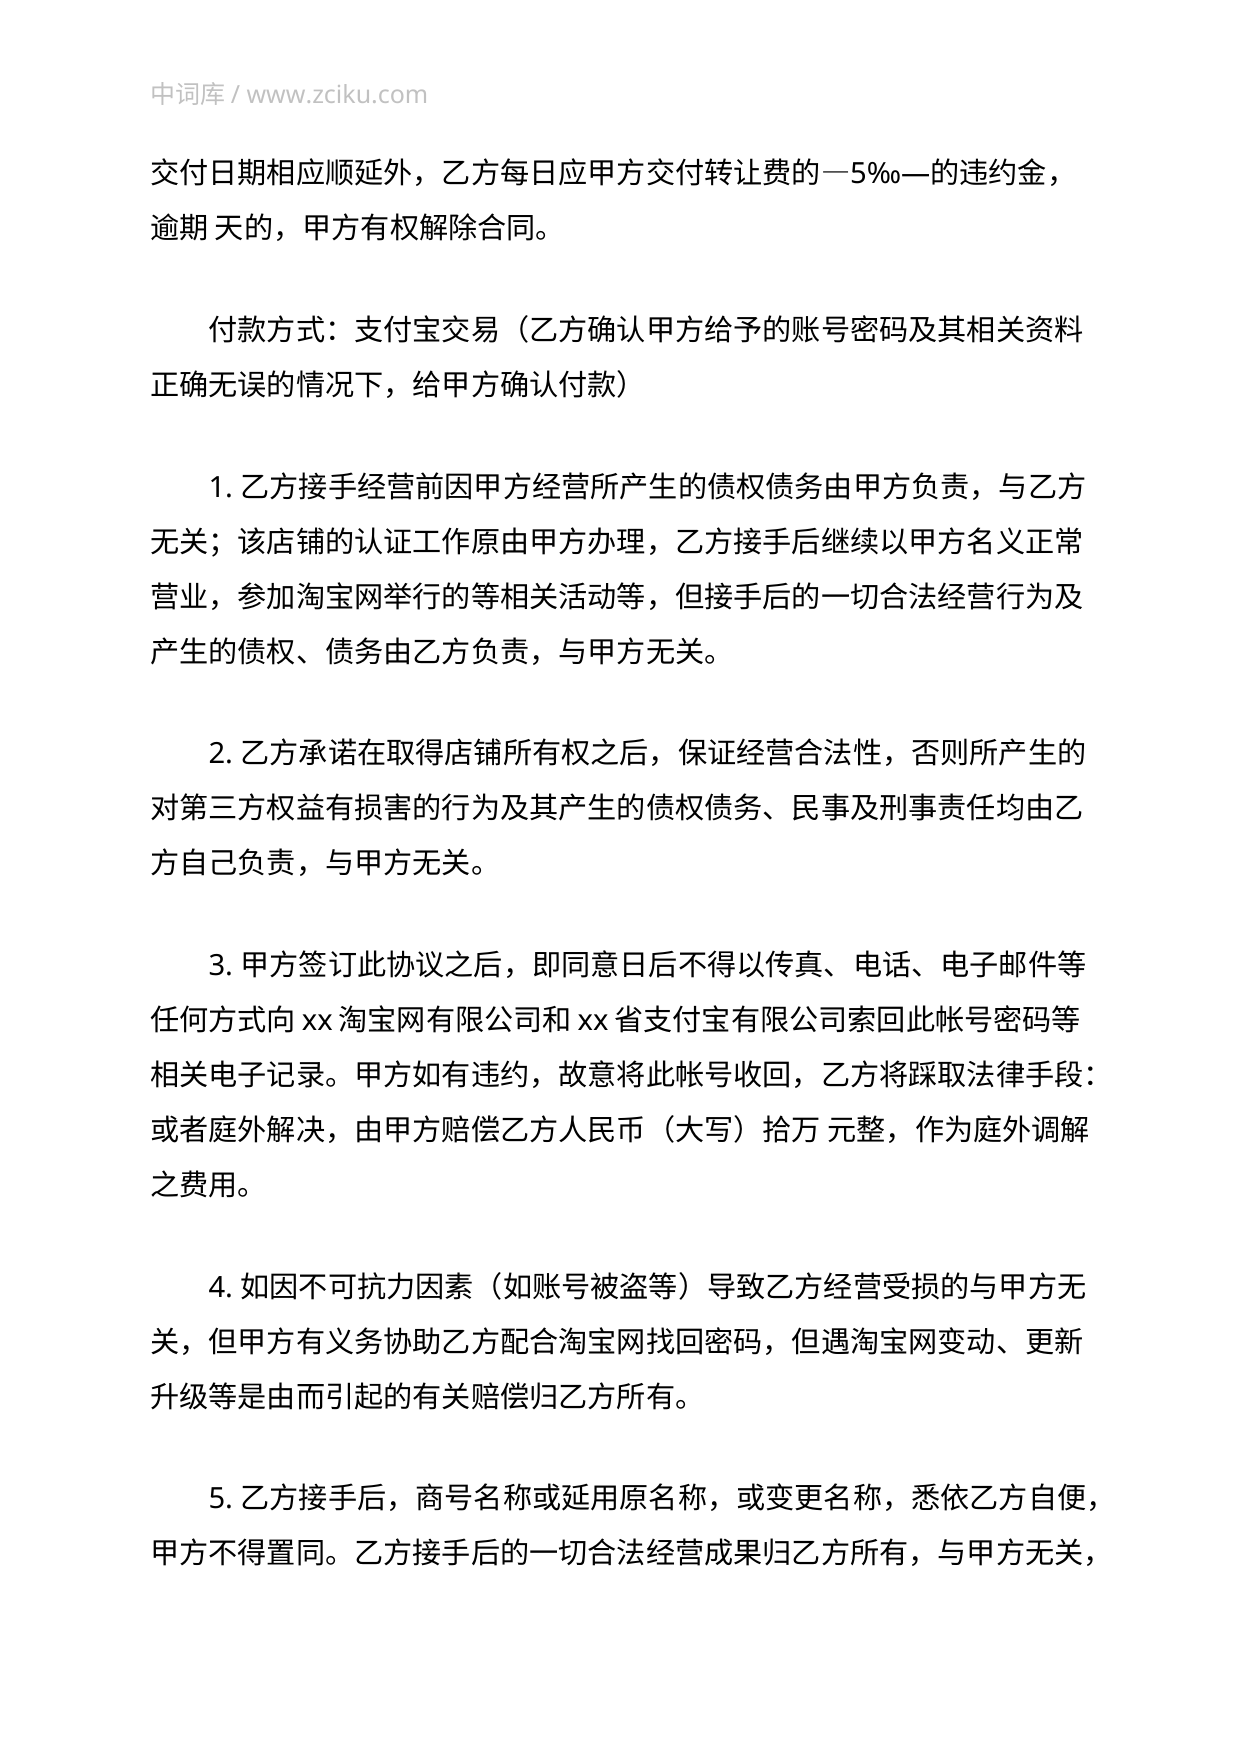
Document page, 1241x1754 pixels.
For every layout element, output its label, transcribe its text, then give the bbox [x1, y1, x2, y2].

text 1. 乙方接手经营前因甲方经营所产生的债权债务由甲方负责，与乙方无关；该店铺的认证工作原由甲方办理，乙方接手后继续以甲方名义正常营业，参加淘宝网举行的等相关活动等，但接手后的一切合法经营行为及产生的债权、债务由乙方负责，与甲方无关。 [150, 463, 1090, 671]
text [150, 1475, 1090, 1572]
text 3. 甲方签订此协议之后，即同意日后不得以传真、电话、电子邮件等任何方式向xx淘宝网有限公司和xx省支付宝有限公司索回此帐号密码等相关电子记录。甲方如有违约，故意将此帐号收回，乙方将踩取法律手段：或者庭外解决，由甲方赔偿乙方人民币（大写）拾万 元整，作为庭外调解之费用。 [150, 942, 1090, 1204]
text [150, 150, 1090, 247]
text 2. 乙方承诺在取得店铺所有权之后，保证经营合法性，否则所产生的对第三方权益有损害的行为及其产生的债权债务、民事及刑事责任均由乙方自己负责，与甲方无关。 [150, 730, 1090, 882]
text 付款方式：支付宝交易（乙方确认甲方给予的账号密码及其相关资料正确无误的情况下，给甲方确认付款） [150, 307, 1090, 404]
text 4. 如因不可抗力因素（如账号被盗等）导致乙方经营受损的与甲方无关，但甲方有义务协助乙方配合淘宝网找回密码，但遇淘宝网变动、更新升级等是由而引起的有关赔偿归乙方所有。 [150, 1263, 1090, 1415]
